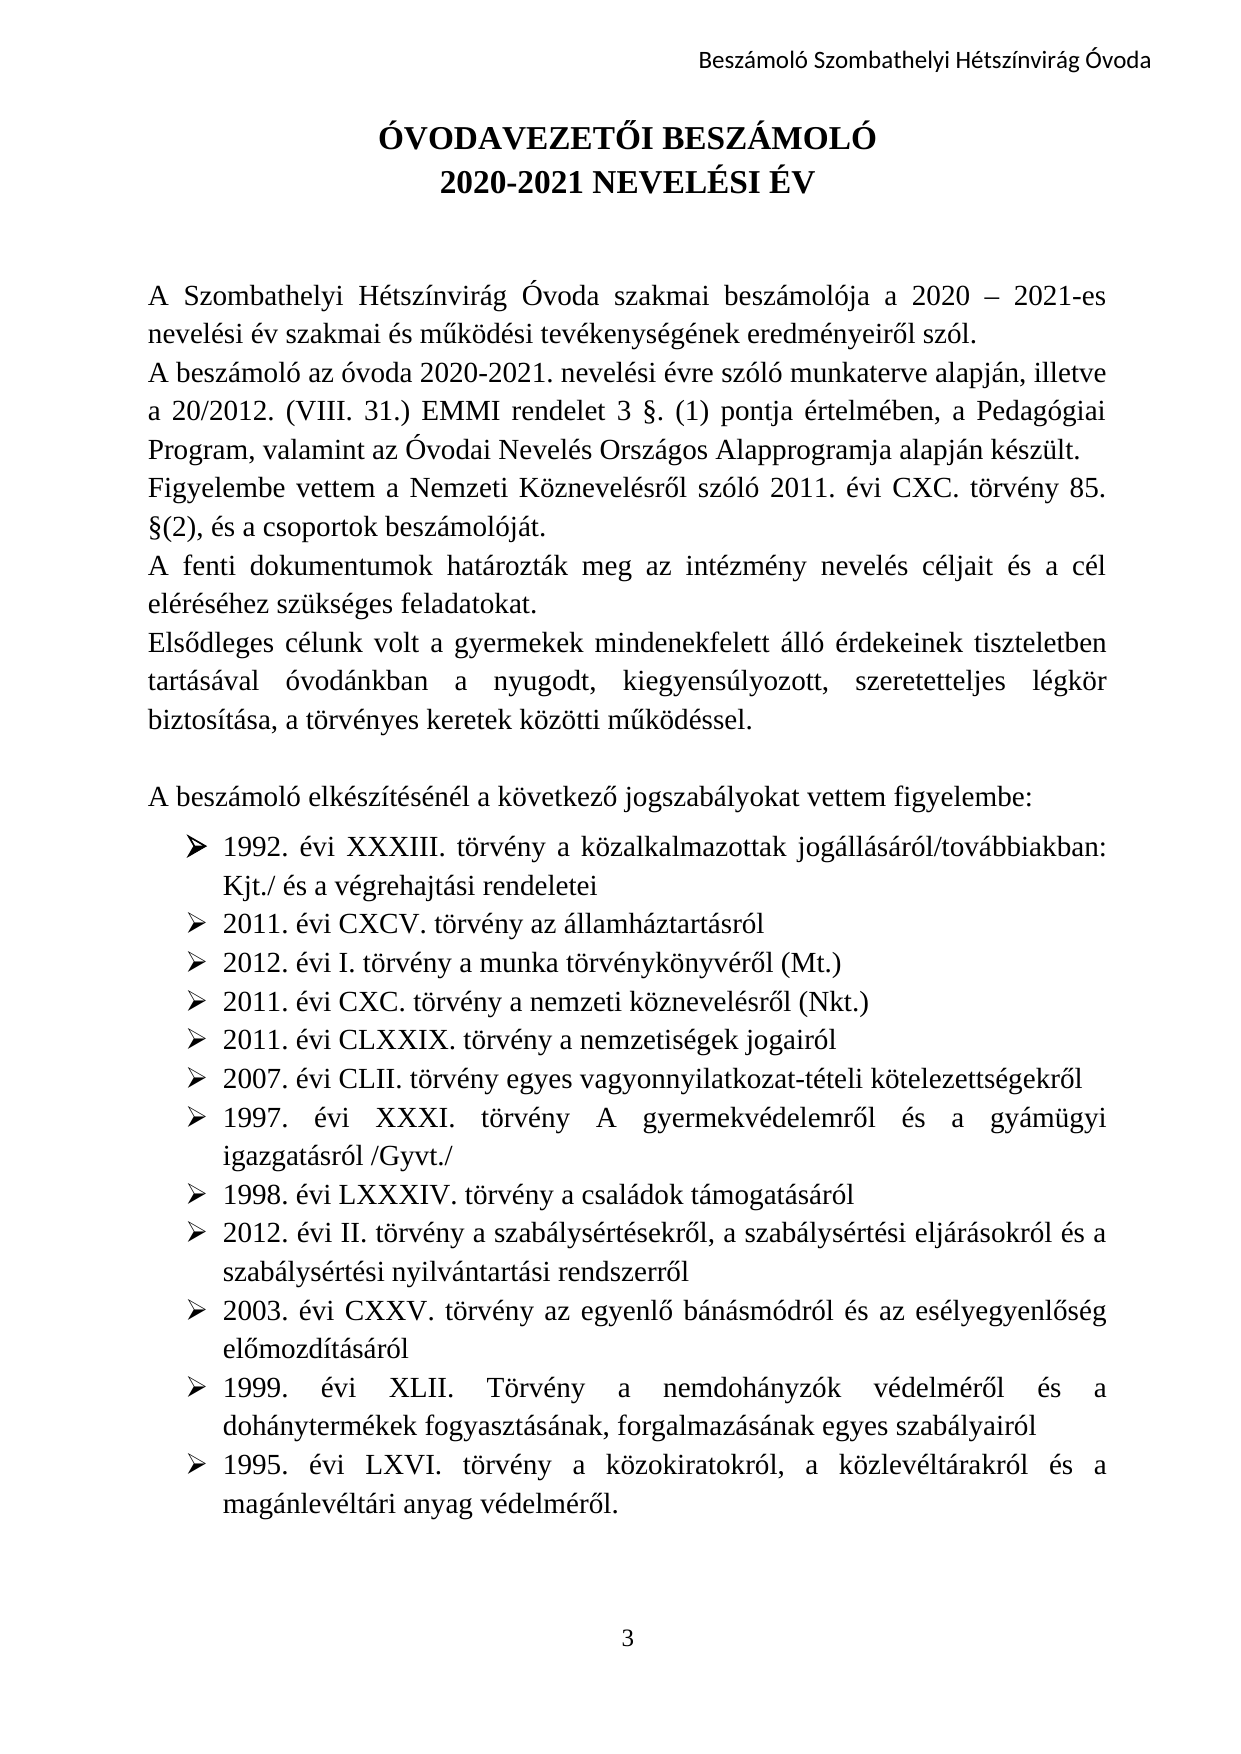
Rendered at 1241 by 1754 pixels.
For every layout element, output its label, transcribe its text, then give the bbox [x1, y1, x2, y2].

list 1992. évi XXXIII. törvény a közalkalmazottak jogállásáról/továbbiakban: Kjt./ és a végrehajtási rendeletei [185, 829, 1107, 901]
text A fenti dokumentumok határozták meg az intézmény nevelés céljait és a cél eléréséhez szükséges feladatokat. [148, 548, 1107, 620]
list 2011. évi CLXXIX. törvény a nemzetiségek jogairól [185, 1022, 1107, 1056]
text ÓVODAVEZETŐI BESZÁMOLÓ [148, 118, 1107, 157]
list 2003. évi CXXV. törvény az egyenlő bánásmódról és az esélyegyenlőség előmozdításáról [185, 1293, 1107, 1365]
list 1995. évi LXVI. törvény a közokiratokról, a közlevéltárakról és a magánlevéltári anyag védelméről. [185, 1447, 1107, 1519]
list 1999. évi XLII. Törvény a nemdohányzók védelméről és a dohánytermékek fogyasztásának, forgalmazásának egyes szabályairól [185, 1370, 1107, 1442]
text 2020-2021 NEVELÉSI ÉV [148, 162, 1107, 201]
list 2012. évi II. törvény a szabálysértésekről, a szabálysértési eljárásokról és a szabálysértési nyilvántartási rendszerről [185, 1216, 1107, 1288]
list 1997. évi XXXI. törvény A gyermekvédelemről és a gyámügyi igazgatásról /Gyvt./ [185, 1100, 1107, 1172]
list 2007. évi CLII. törvény egyes vagyonnyilatkozat-tételi kötelezettségekről [185, 1061, 1107, 1095]
list 2011. évi CXC. törvény a nemzeti köznevelésről (Nkt.) [185, 984, 1107, 1017]
list 2012. évi I. törvény a munka törvénykönyvéről (Mt.) [185, 945, 1107, 979]
list 1998. évi LXXXIV. törvény a családok támogatásáról [185, 1177, 1107, 1211]
text Elsődleges célunk volt a gyermekek mindenekfelett álló érdekeinek tiszteletben tartásával óvodánkban a nyugodt, kiegyensúlyozott, szeretetteljes légkör biztosítása, a törvényes keretek közötti működéssel. [148, 625, 1107, 735]
text A beszámoló elkészítésénél a következő jogszabályokat vettem figyelembe: [148, 779, 1107, 812]
text A beszámoló az óvoda 2020-2021. nevelési évre szóló munkaterve alapján, illetve a 20/2012. (VIII. 31.) EMMI rendelet 3 §. (1) pontja értelmében, a Pedagógiai Program, valamint az Óvodai Nevelés Országos Alapprogramja alapján készült. [148, 355, 1107, 466]
text A Szombathelyi Hétszínvirág Óvoda szakmai beszámolója a 2020 – 2021-es nevelési év szakmai és működési tevékenységének eredményeiről szól. [148, 278, 1107, 350]
list 2011. évi CXCV. törvény az államháztartásról [185, 906, 1107, 940]
text Figyelembe vettem a Nemzeti Köznevelésről szóló 2011. évi CXC. törvény 85. §(2), és a csoportok beszámolóját. [148, 471, 1107, 543]
